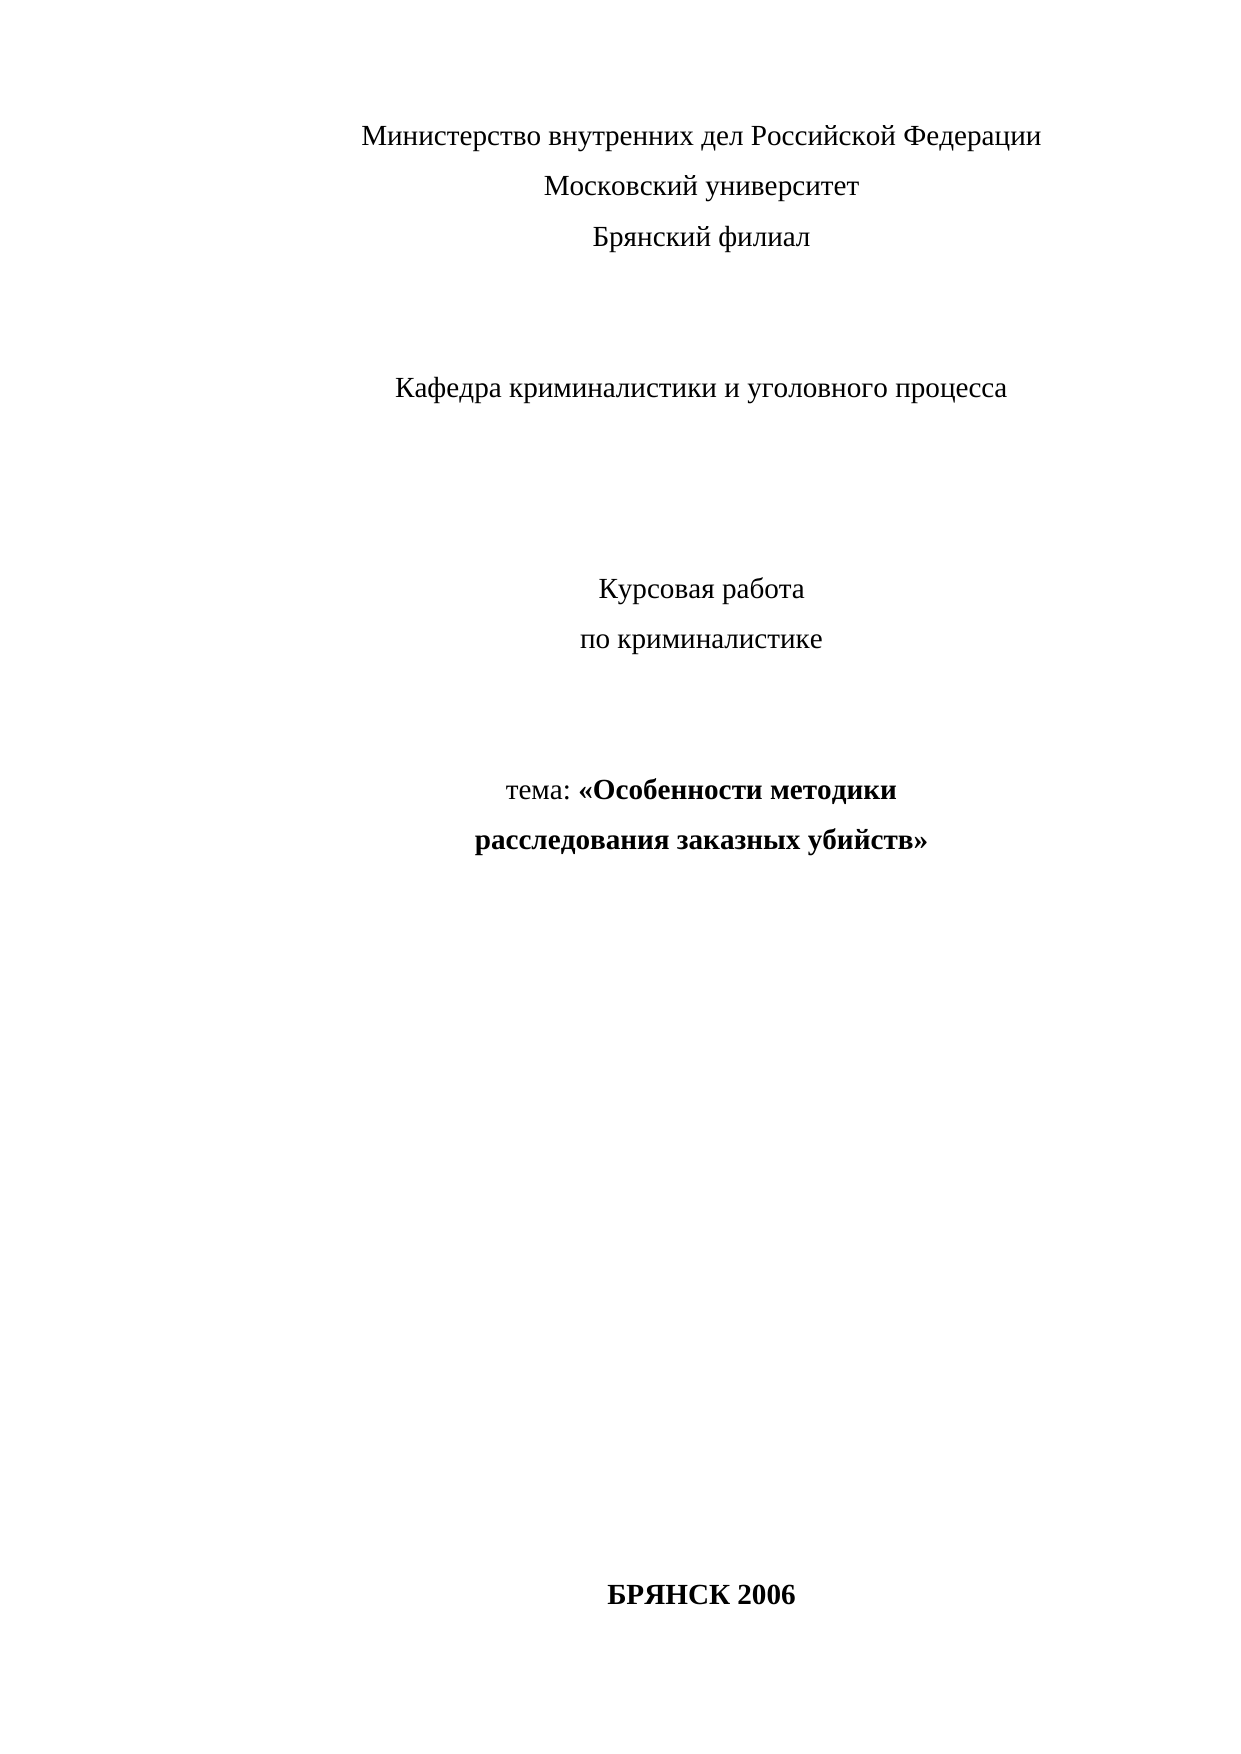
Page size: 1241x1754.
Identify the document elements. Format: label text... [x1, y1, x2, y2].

text Курсовая работа [177, 571, 1152, 604]
text Брянский филиал [177, 219, 1152, 252]
text БРЯНСК 2006 [177, 1577, 1152, 1611]
text по криминалистике [177, 621, 1152, 655]
text расследования заказных убийств» [177, 822, 1152, 856]
text Кафедра криминалистики и уголовного процесса [177, 370, 1152, 403]
text Московский университет [177, 168, 1152, 202]
text тема: «Особенности методики [177, 772, 1152, 806]
text Министерство внутренних дел Российской Федерации [177, 118, 1152, 152]
